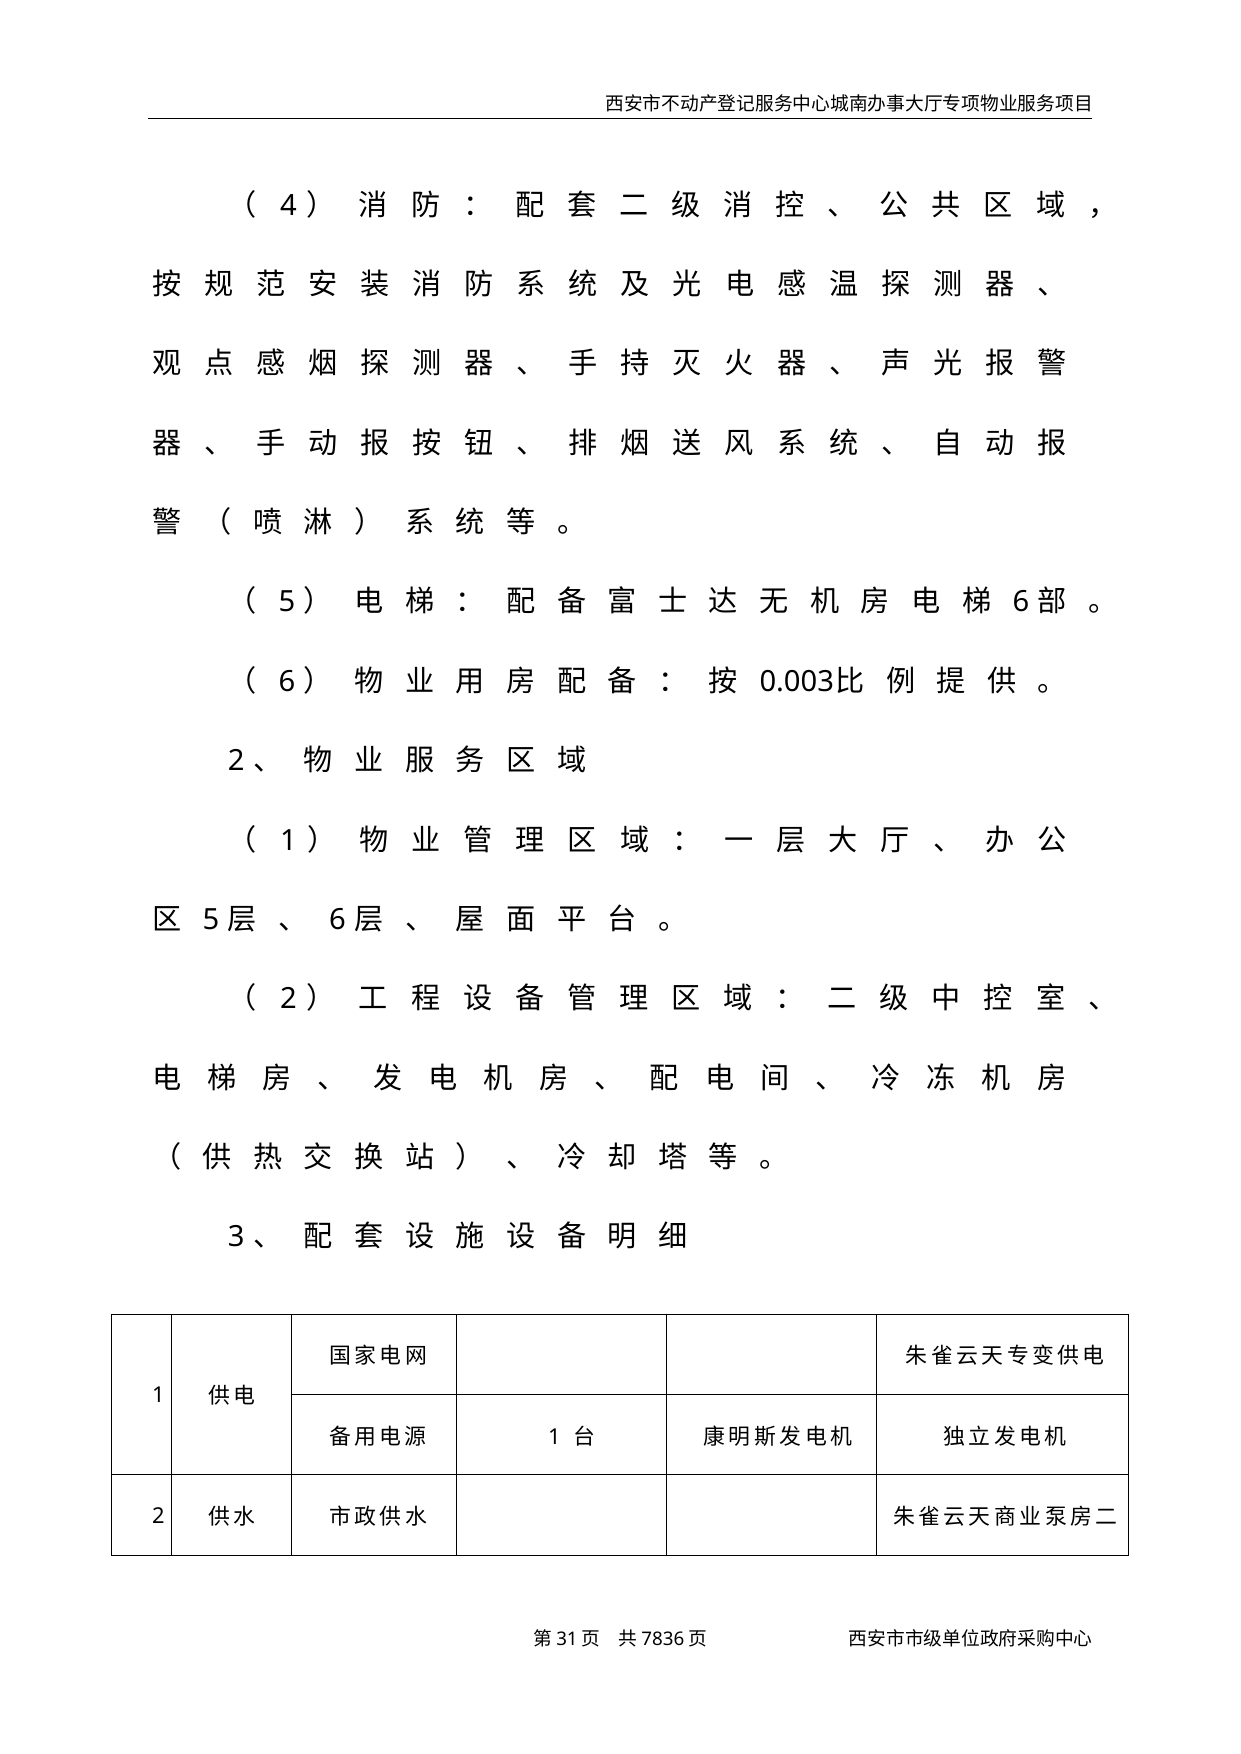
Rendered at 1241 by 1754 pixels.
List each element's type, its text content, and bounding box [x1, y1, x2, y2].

table_cell 2 [112, 1475, 171, 1554]
table_cell 备用电源 [292, 1395, 456, 1474]
text （2）工程设备管理区域：二级中控室、电梯房、发电机房、配电间、冷冻机房（供热交换站）、冷却塔等。 [152, 956, 1088, 1194]
table_cell 康明斯发电机 [667, 1395, 876, 1474]
table_header 1 [112, 1315, 171, 1474]
table_cell [457, 1475, 666, 1554]
table_header 国家电网 [292, 1315, 456, 1394]
table_header [457, 1315, 666, 1394]
table_header 朱雀云天专变供电 [877, 1315, 1128, 1394]
table_header [667, 1315, 876, 1394]
table_header 供电 [172, 1315, 291, 1474]
text （1）物业管理区域：一层大厅、办公区5层、6层、屋面平台。 [152, 798, 1088, 956]
table_cell [667, 1475, 876, 1554]
text （5）电梯：配备富士达无机房电梯6部。 [152, 559, 1088, 639]
table_cell 市政供水 [292, 1475, 456, 1554]
text 2、物业服务区域 [152, 718, 1088, 798]
table_cell 独立发电机 [877, 1395, 1128, 1474]
table_cell 1台 [457, 1395, 666, 1474]
table_cell 供水 [172, 1475, 291, 1554]
text （4）消防：配套二级消控、公共区域，按规范安装消防系统及光电感温探测器、观点感烟探测器、手持灭火器、声光报警器、手动报按钮、排烟送风系统、自动报警（喷淋）系统等。 [152, 163, 1088, 559]
text （6）物业用房配备：按0.003比例提供。 [152, 639, 1088, 718]
text 3、配套设施设备明细 [152, 1194, 1088, 1274]
table_cell 朱雀云天商业泵房二次加压 [877, 1475, 1128, 1554]
